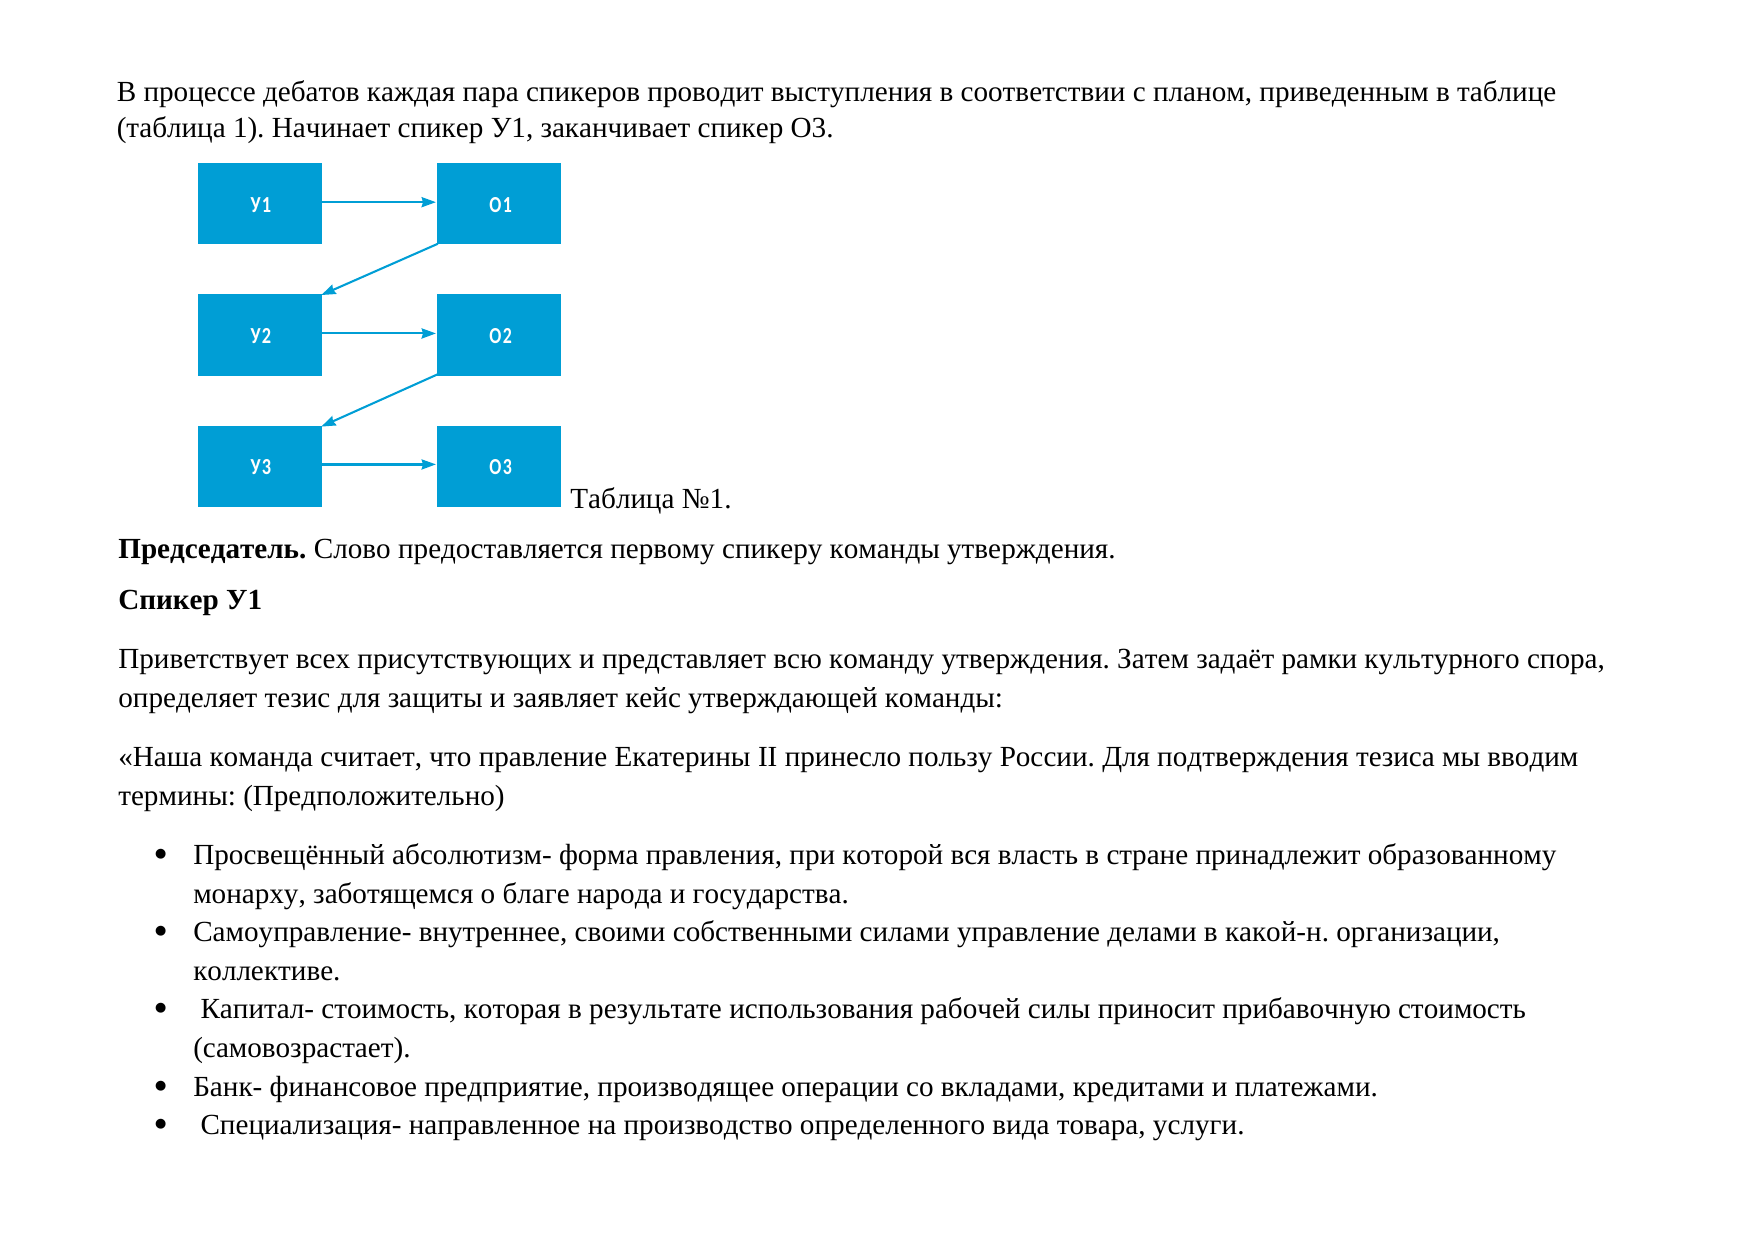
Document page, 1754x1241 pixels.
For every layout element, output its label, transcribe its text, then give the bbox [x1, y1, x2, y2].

text «Наша команда считает, что правление Екатерины II принесло пользу России. Для подтверждения тезиса мы вводим термины: (Предположительно) [118, 739, 1636, 811]
text В процессе дебатов каждая пара спикеров проводит выступления в соответствии с планом, приведенным в таблице (таблица 1). Начинает спикер У1, заканчивает спикер О3. [117, 74, 1636, 143]
text Приветствует всех присутствующих и представляет всю команду утверждения. Затем задаёт рамки культурного спора, определяет тезис для защиты и заявляет кейс утверждающей команды: [118, 641, 1636, 713]
list Самоуправление- внутреннее, своими собственными силами управление делами в какой-н. организации, коллективе. [156, 914, 1636, 987]
list Специализация- направленное на производство определенного вида товара, услуги. [156, 1107, 1636, 1141]
list Просвещённый абсолютизм- форма правления, при которой вся власть в стране принадлежит образованному монарху, заботящемся о благе народа и государства. [156, 837, 1636, 909]
text Спикер У1 [118, 582, 1636, 616]
list Капитал- стоимость, которая в результате использования рабочей силы приносит прибавочную стоимость (самовозрастает). [156, 992, 1636, 1064]
list Банк- финансовое предприятие, производящее операции со вкладами, кредитами и платежами. [156, 1069, 1636, 1102]
text Таблица №1. [197, 163, 1636, 514]
text Председатель. Слово предоставляется первому спикеру команды утверждения. [118, 531, 1636, 565]
